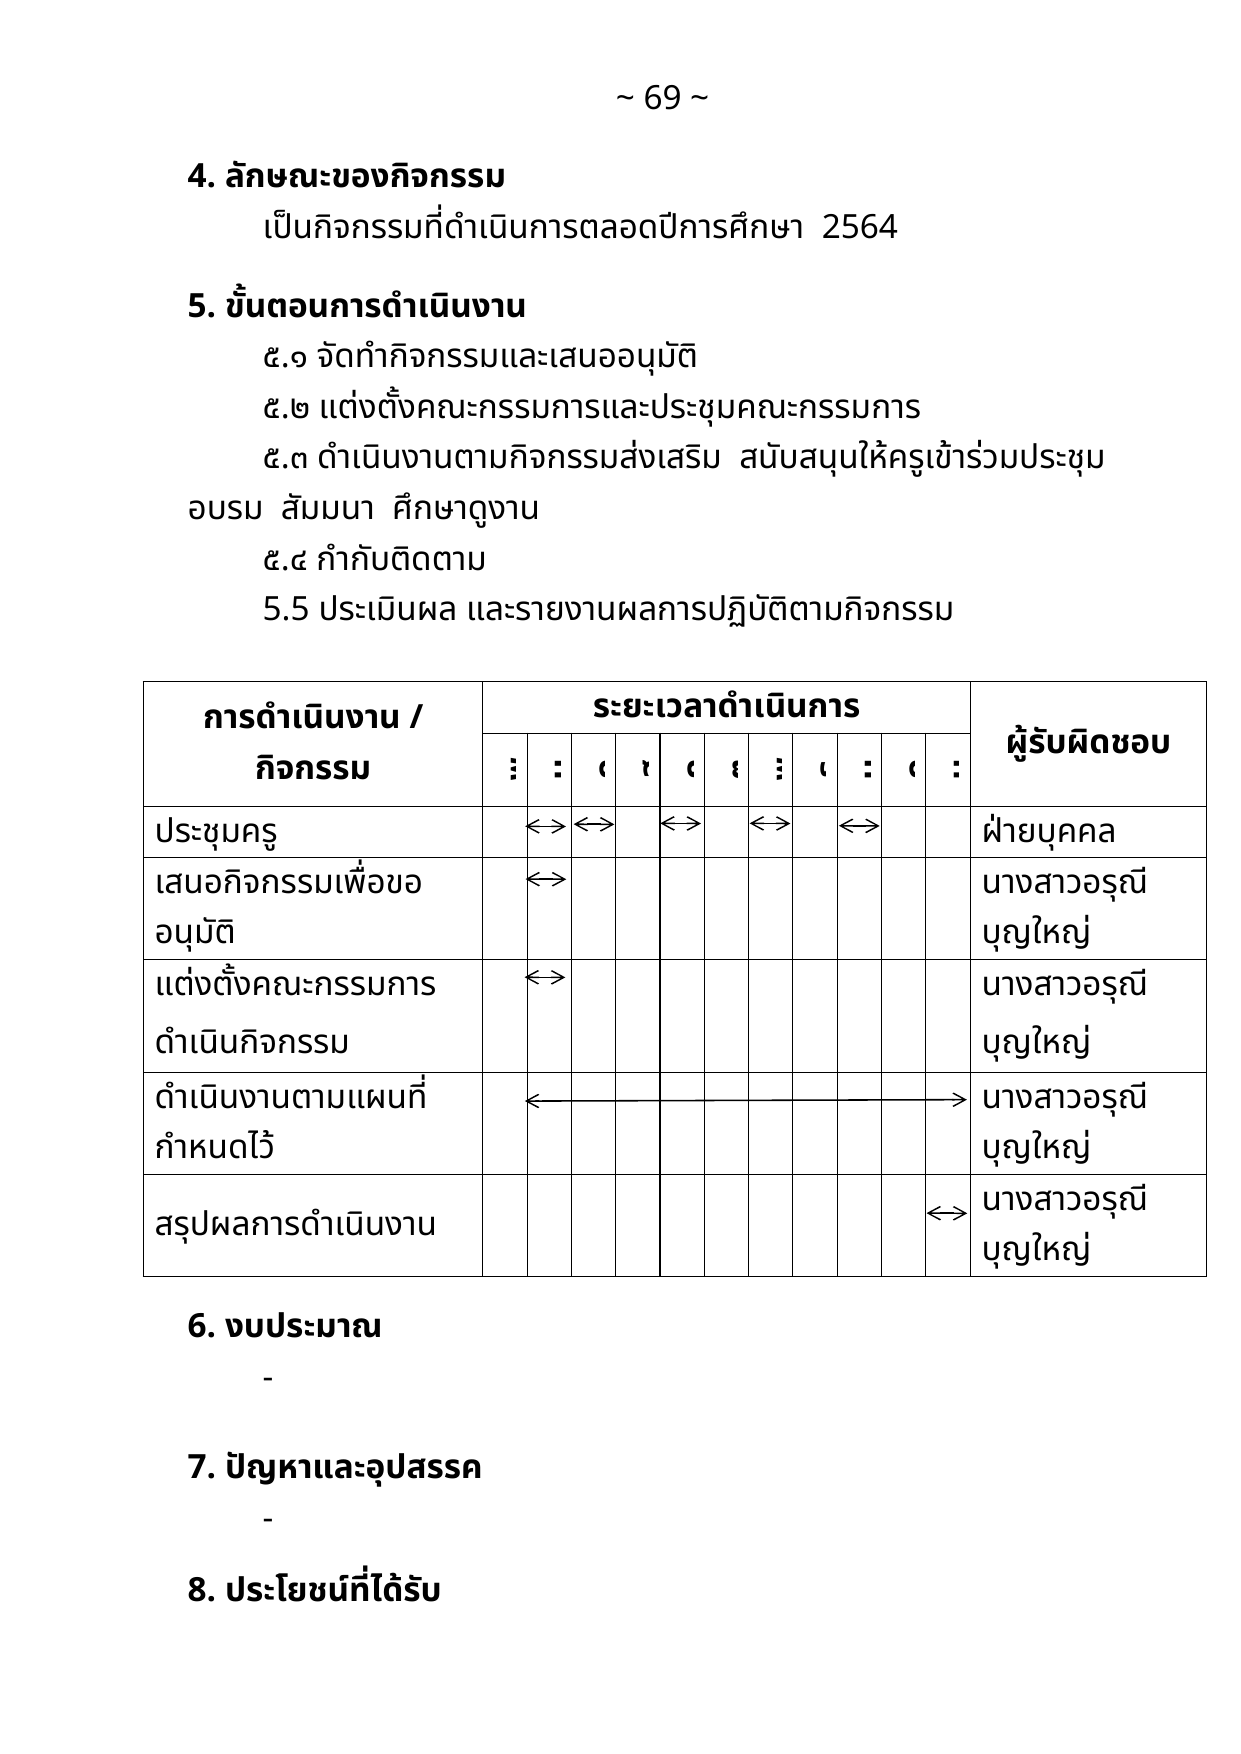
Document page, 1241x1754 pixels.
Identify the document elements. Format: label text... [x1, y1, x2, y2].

table_cell [926, 807, 970, 857]
table_cell [661, 960, 704, 1072]
table_cell ประชุมครู [144, 807, 482, 857]
table_cell [793, 1175, 837, 1276]
table_cell [483, 1073, 527, 1174]
table_cell [705, 858, 748, 959]
text - [187, 1352, 1137, 1398]
table_cell [793, 1101, 837, 1174]
table_cell [616, 858, 659, 959]
table_cell ม.ค. [838, 734, 881, 806]
table_cell ส.ค. [616, 734, 659, 806]
table_cell [661, 1175, 704, 1276]
table_cell [882, 858, 925, 959]
table_cell มี.ค. [926, 734, 970, 806]
table_cell [616, 1175, 659, 1276]
table_cell [793, 858, 837, 959]
table_cell [572, 1073, 615, 1100]
table_cell [616, 1102, 659, 1174]
table_cell [793, 960, 837, 1072]
table_cell [882, 1101, 925, 1174]
table_cell [749, 1073, 792, 1099]
table_cell [705, 807, 748, 857]
table_cell [572, 1175, 615, 1276]
table_cell สรุปผลการดำเนินงาน [144, 1175, 482, 1276]
table_cell [705, 1102, 748, 1174]
table_cell [749, 807, 792, 857]
table_cell นางสาวอรุณี บุญใหญ่ [971, 858, 1206, 959]
table_cell [793, 807, 837, 857]
text ๕.๔ กำกับติดตาม [187, 534, 1137, 585]
table_cell นางสาวอรุณี บุญใหญ่ [971, 1073, 1206, 1174]
table_header การดำเนินงาน / กิจกรรม [144, 682, 482, 806]
table_cell แต่งตั้งคณะกรรมการดำเนินกิจกรรม [144, 960, 482, 1072]
table_cell [528, 807, 571, 857]
table_header ผู้รับผิดชอบ [971, 682, 1206, 806]
table_cell ฝ่ายบุคคล [971, 807, 1206, 857]
table_cell [483, 807, 527, 857]
table_cell [926, 1073, 970, 1174]
table_cell [838, 858, 881, 959]
table_cell [661, 807, 704, 857]
table_cell นางสาวอรุณี บุญใหญ่ [971, 1175, 1206, 1276]
table_cell [749, 1102, 792, 1174]
text เป็นกิจกรรมที่ดำเนินการตลอดปีการศึกษา 2564 [187, 203, 1137, 253]
table_cell [528, 1102, 571, 1174]
text 6. งบประมาณ [187, 1302, 1137, 1352]
table_cell [793, 1073, 837, 1099]
table_cell [483, 1175, 527, 1276]
table_cell [705, 1175, 748, 1276]
table_cell [749, 1175, 792, 1276]
table_cell ธ.ค. [793, 734, 837, 806]
table_cell [882, 1175, 925, 1276]
table_cell [616, 807, 659, 857]
table_header ระยะเวลาดำเนินการ [483, 682, 970, 732]
text ๕.๒ แต่งตั้งคณะกรรมการและประชุมคณะกรรมการ [187, 383, 1137, 433]
table_cell [705, 1073, 748, 1099]
table_cell [838, 807, 881, 857]
table_cell [572, 807, 615, 857]
table_cell [528, 1175, 571, 1276]
table_cell ต.ค. [705, 734, 748, 806]
text 5.5 ประเมินผล และรายงานผลการปฏิบัติตามกิจกรรม [187, 585, 1137, 636]
table_cell [838, 1073, 881, 1099]
table_cell [572, 858, 615, 959]
table_cell [838, 960, 881, 1072]
table_cell [483, 858, 527, 959]
table_cell [838, 1101, 881, 1174]
table_cell [572, 1102, 615, 1174]
table_cell [882, 807, 925, 857]
text ๕.๓ ดำเนินงานตามกิจกรรมส่งเสริม สนับสนุนให้ครูเข้าร่วมประชุม อบรม สัมมนา ศึกษาดูงาน [187, 433, 1137, 534]
table_cell [572, 960, 615, 1072]
table_cell ดำเนินงานตามแผนที่กำหนดไว้ [144, 1073, 482, 1174]
text ๕.๑ จัดทำกิจกรรมและเสนออนุมัติ [187, 332, 1137, 383]
text 8. ประโยชน์ที่ได้รับ [187, 1565, 1137, 1616]
text 7. ปัญหาและอุปสรรค [187, 1443, 1137, 1494]
text - [187, 1494, 1137, 1539]
table_cell [661, 1073, 704, 1099]
table_cell [705, 960, 748, 1072]
table_cell นางสาวอรุณี บุญใหญ่ [971, 960, 1206, 1072]
table_cell [528, 1073, 571, 1100]
table_cell ก.ค. [572, 734, 615, 806]
table_cell [926, 1175, 970, 1276]
table_cell เสนอกิจกรรมเพื่อขออนุมัติ [144, 858, 482, 959]
table_cell [882, 960, 925, 1072]
table_cell [483, 960, 527, 1072]
table_cell [616, 960, 659, 1072]
table_cell พ.ค. [483, 734, 527, 806]
table_cell [749, 960, 792, 1072]
table_cell [661, 858, 704, 959]
table_cell [926, 858, 970, 959]
table_cell [528, 960, 571, 1072]
table_cell มิ.ย. [528, 734, 571, 806]
table_cell ก.พ. [882, 734, 925, 806]
table_cell [749, 858, 792, 959]
table_cell ก.ย. [661, 734, 704, 806]
table_cell พ.ย. [749, 734, 792, 806]
table_cell [528, 858, 571, 959]
text 5. ขั้นตอนการดำเนินงาน [187, 281, 1137, 332]
table_cell [661, 1102, 704, 1174]
table_cell [882, 1073, 925, 1099]
table_cell [926, 960, 970, 1072]
text 4. ลักษณะของกิจกรรม [187, 152, 1137, 203]
table_cell [838, 1175, 881, 1276]
table_cell [616, 1073, 659, 1100]
